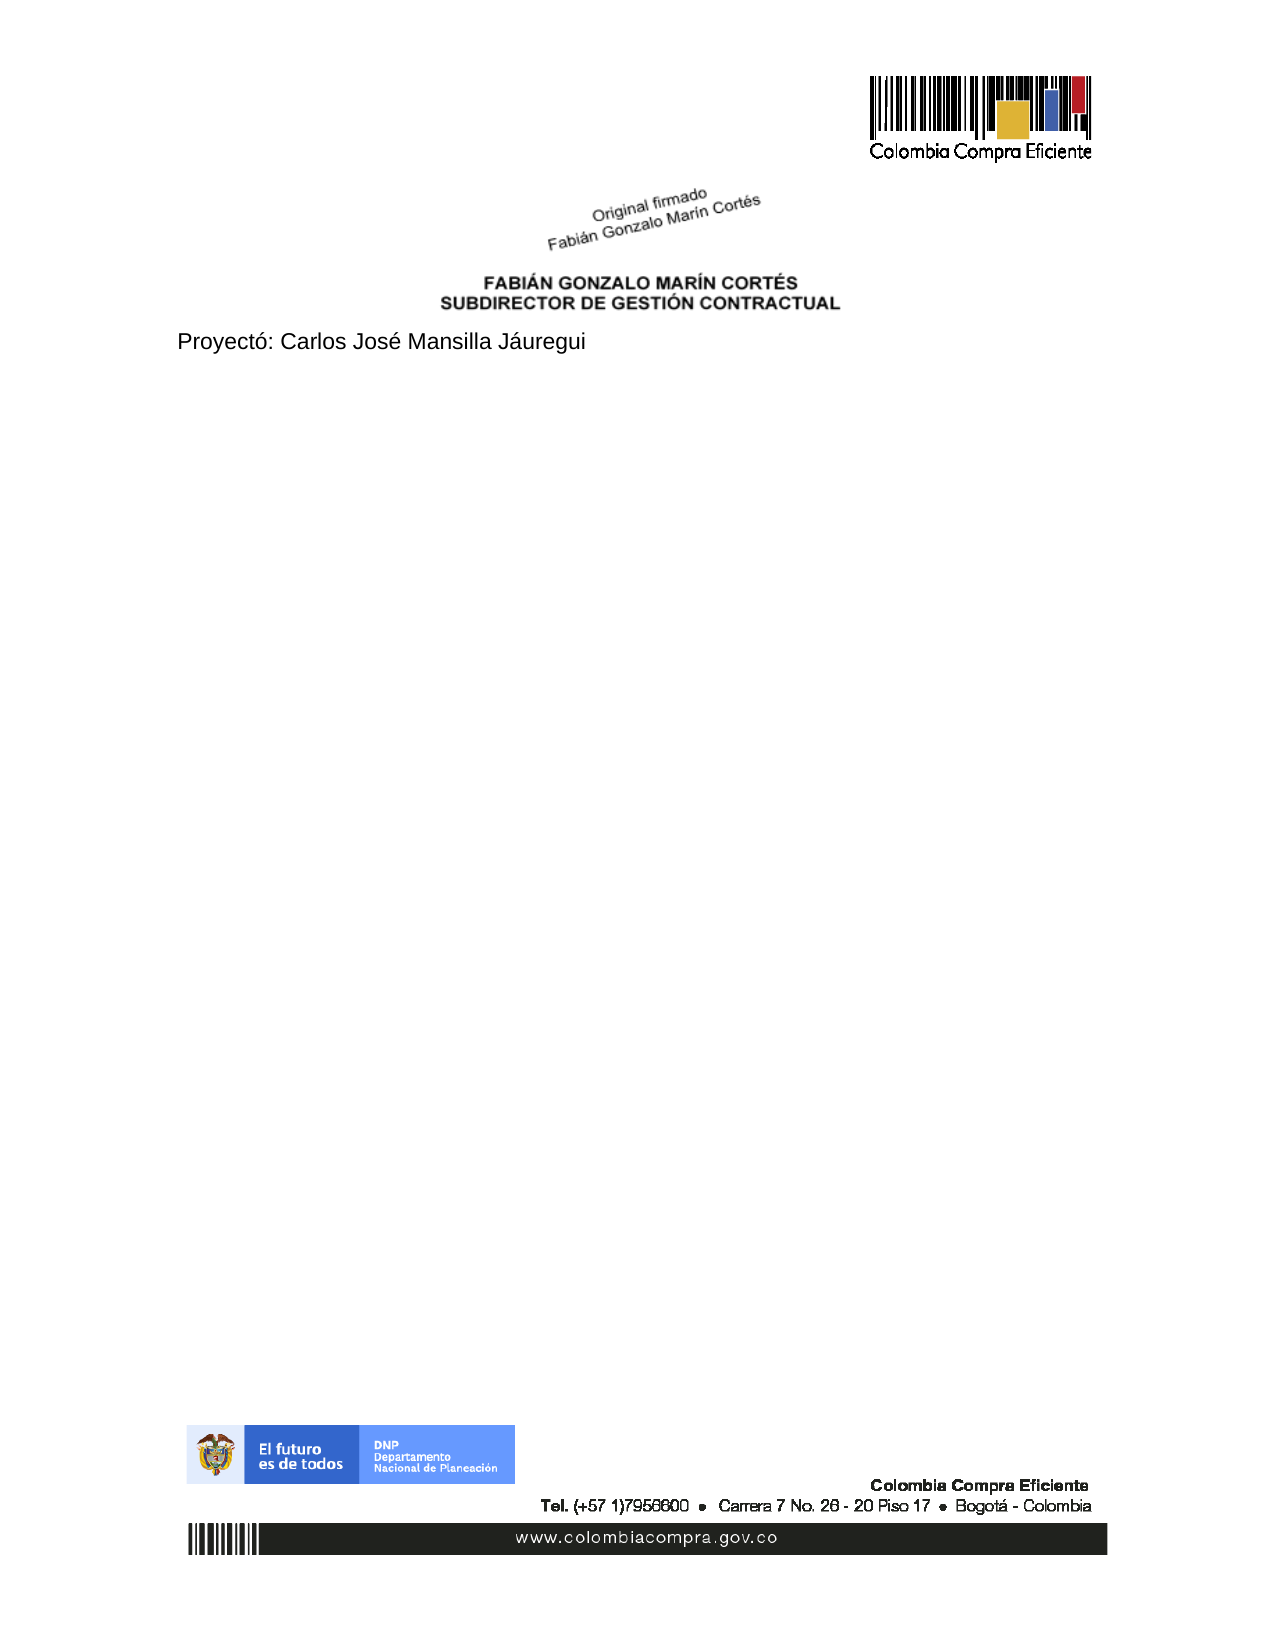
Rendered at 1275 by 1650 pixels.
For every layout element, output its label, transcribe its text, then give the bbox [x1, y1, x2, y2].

picture [186, 1425, 1108, 1555]
picture [415, 76, 1092, 325]
text Proyectó: Carlos José Mansilla Jáuregui [177, 328, 1119, 354]
